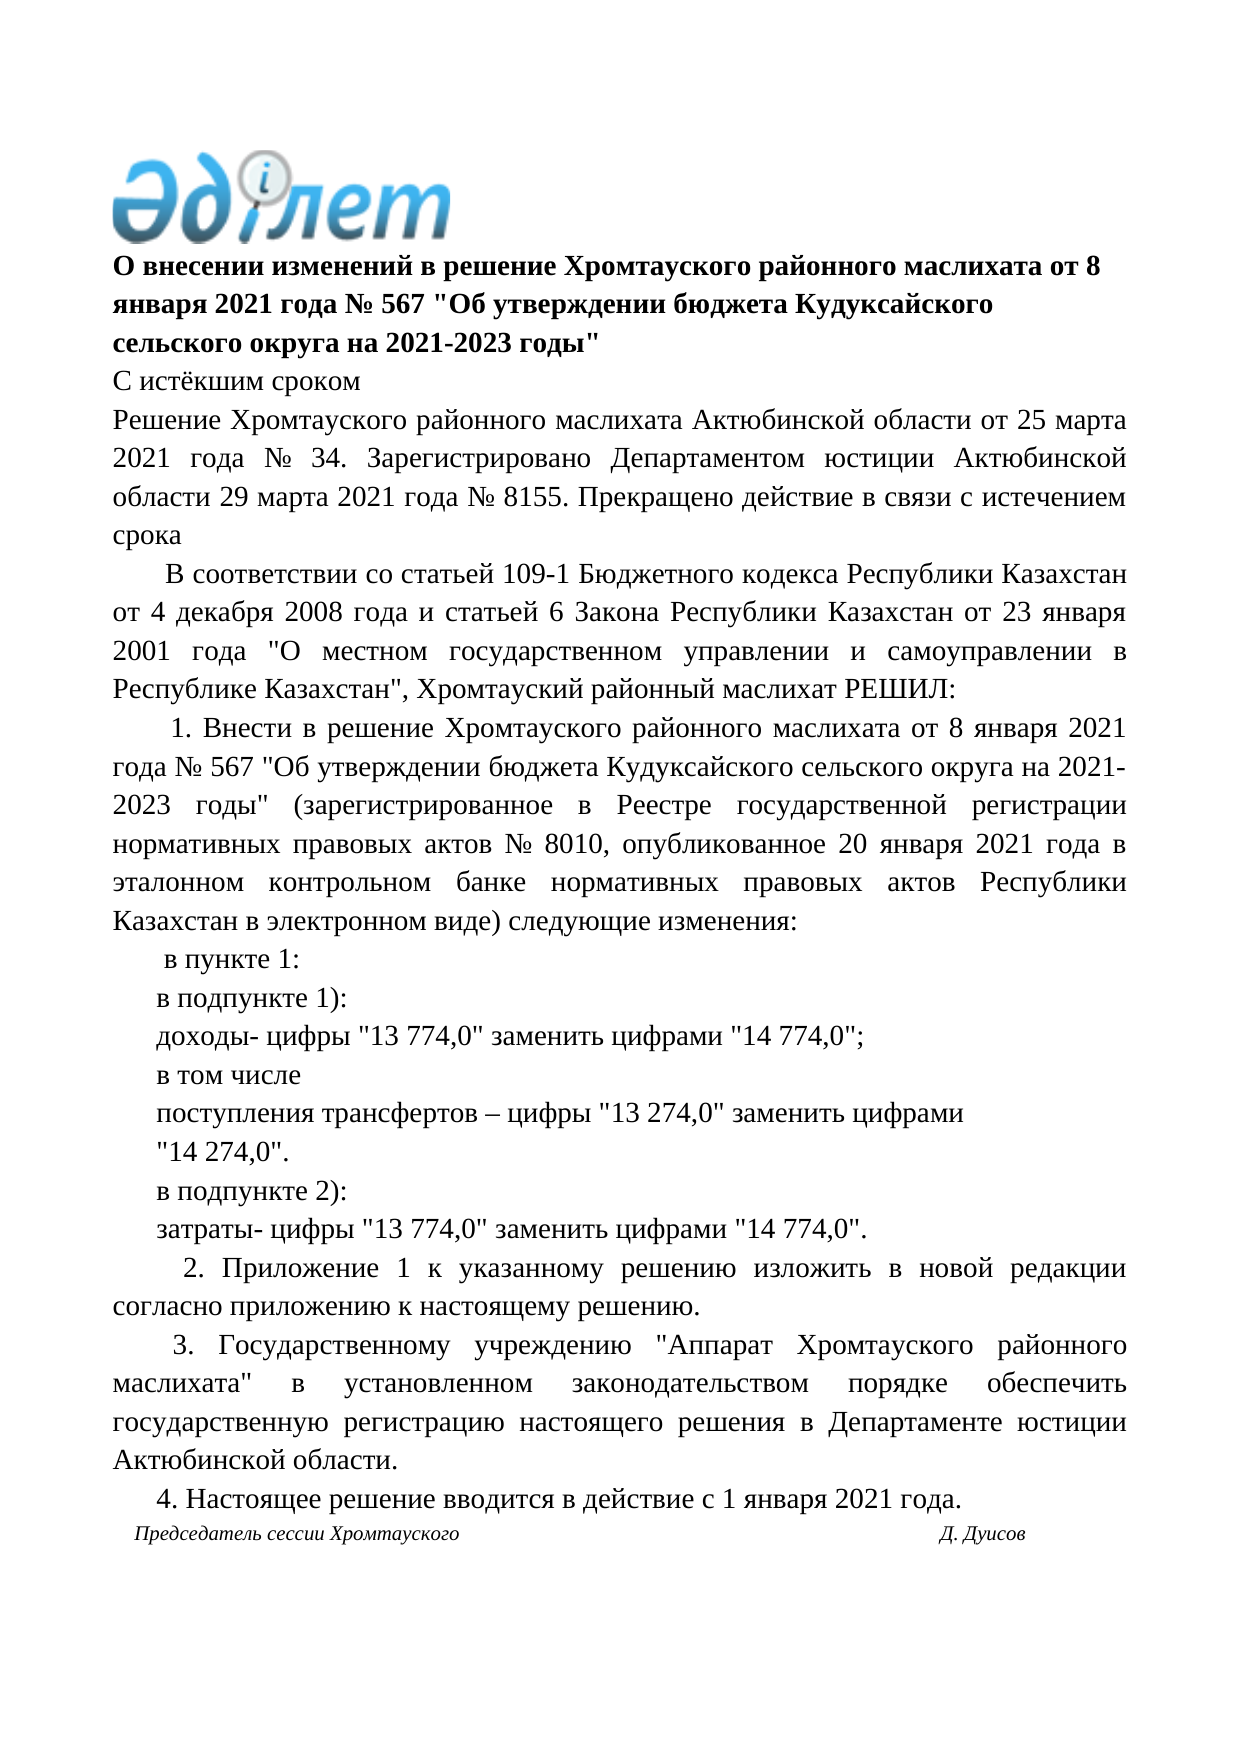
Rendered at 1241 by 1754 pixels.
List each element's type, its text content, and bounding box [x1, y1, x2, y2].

text затраты- цифры "13 774,0" заменить цифрами "14 774,0". [112, 1211, 1128, 1245]
text 2. Приложение 1 к указанному решению изложить в новой редакции согласно приложению к настоящему решению. [112, 1250, 1128, 1322]
text О внесении изменений в решение Хромтауского районного маслихата от 8 января 2021 года № 567 "Об утверждении бюджета Кудуксайского сельского округа на 2021-2023 годы" [112, 248, 1128, 358]
text 3. Государственному учреждению "Аппарат Хромтауского районного маслихата" в установленном законодательством порядке обеспечить государственную регистрацию настоящего решения в Департаменте юстиции Актюбинской области. [112, 1327, 1128, 1476]
text в подпункте 1): [112, 980, 1128, 1013]
text "14 274,0". [112, 1134, 1128, 1168]
table_header Д. Дуисов [939, 1520, 1240, 1582]
text в подпункте 2): [112, 1173, 1128, 1206]
text 1. Внести в решение Хромтауского районного маслихата от 8 января 2021 года № 567 "Об утверждении бюджета Кудуксайского сельского округа на 2021-2023 годы" (зарегистрированное в Реестре государственной регистрации нормативных правовых актов № 8010, опубликованное 20 января 2021 года в эталонном контрольном банке нормативных правовых актов Республики Казахстан в электронном виде) следующие изменения: [112, 710, 1128, 936]
text в том числе [112, 1057, 1128, 1091]
text С истёкшим сроком [112, 363, 1128, 397]
picture [112, 150, 451, 244]
text поступления трансфертов – цифры "13 274,0" заменить цифрами [112, 1096, 1128, 1129]
text доходы- цифры "13 774,0" заменить цифрами "14 774,0"; [112, 1018, 1128, 1052]
text В соответствии со статьей 109-1 Бюджетного кодекса Республики Казахстан от 4 декабря 2008 года и статьей 6 Закона Республики Казахстан от 23 января 2001 года "О местном государственном управлении и самоуправлении в Республике Казахстан", Хромтауский районный маслихат РЕШИЛ: [112, 556, 1128, 705]
text 4. Настоящее решение вводится в действие с 1 января 2021 года. [112, 1481, 1128, 1514]
text Решение Хромтауского районного маслихата Актюбинской области от 25 марта 2021 года № 34. Зарегистрировано Департаментом юстиции Актюбинской области 29 марта 2021 года № 8155. Прекращено действие в связи с истечением срока [112, 402, 1128, 551]
text в пункте 1: [112, 941, 1128, 975]
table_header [101, 1520, 939, 1582]
